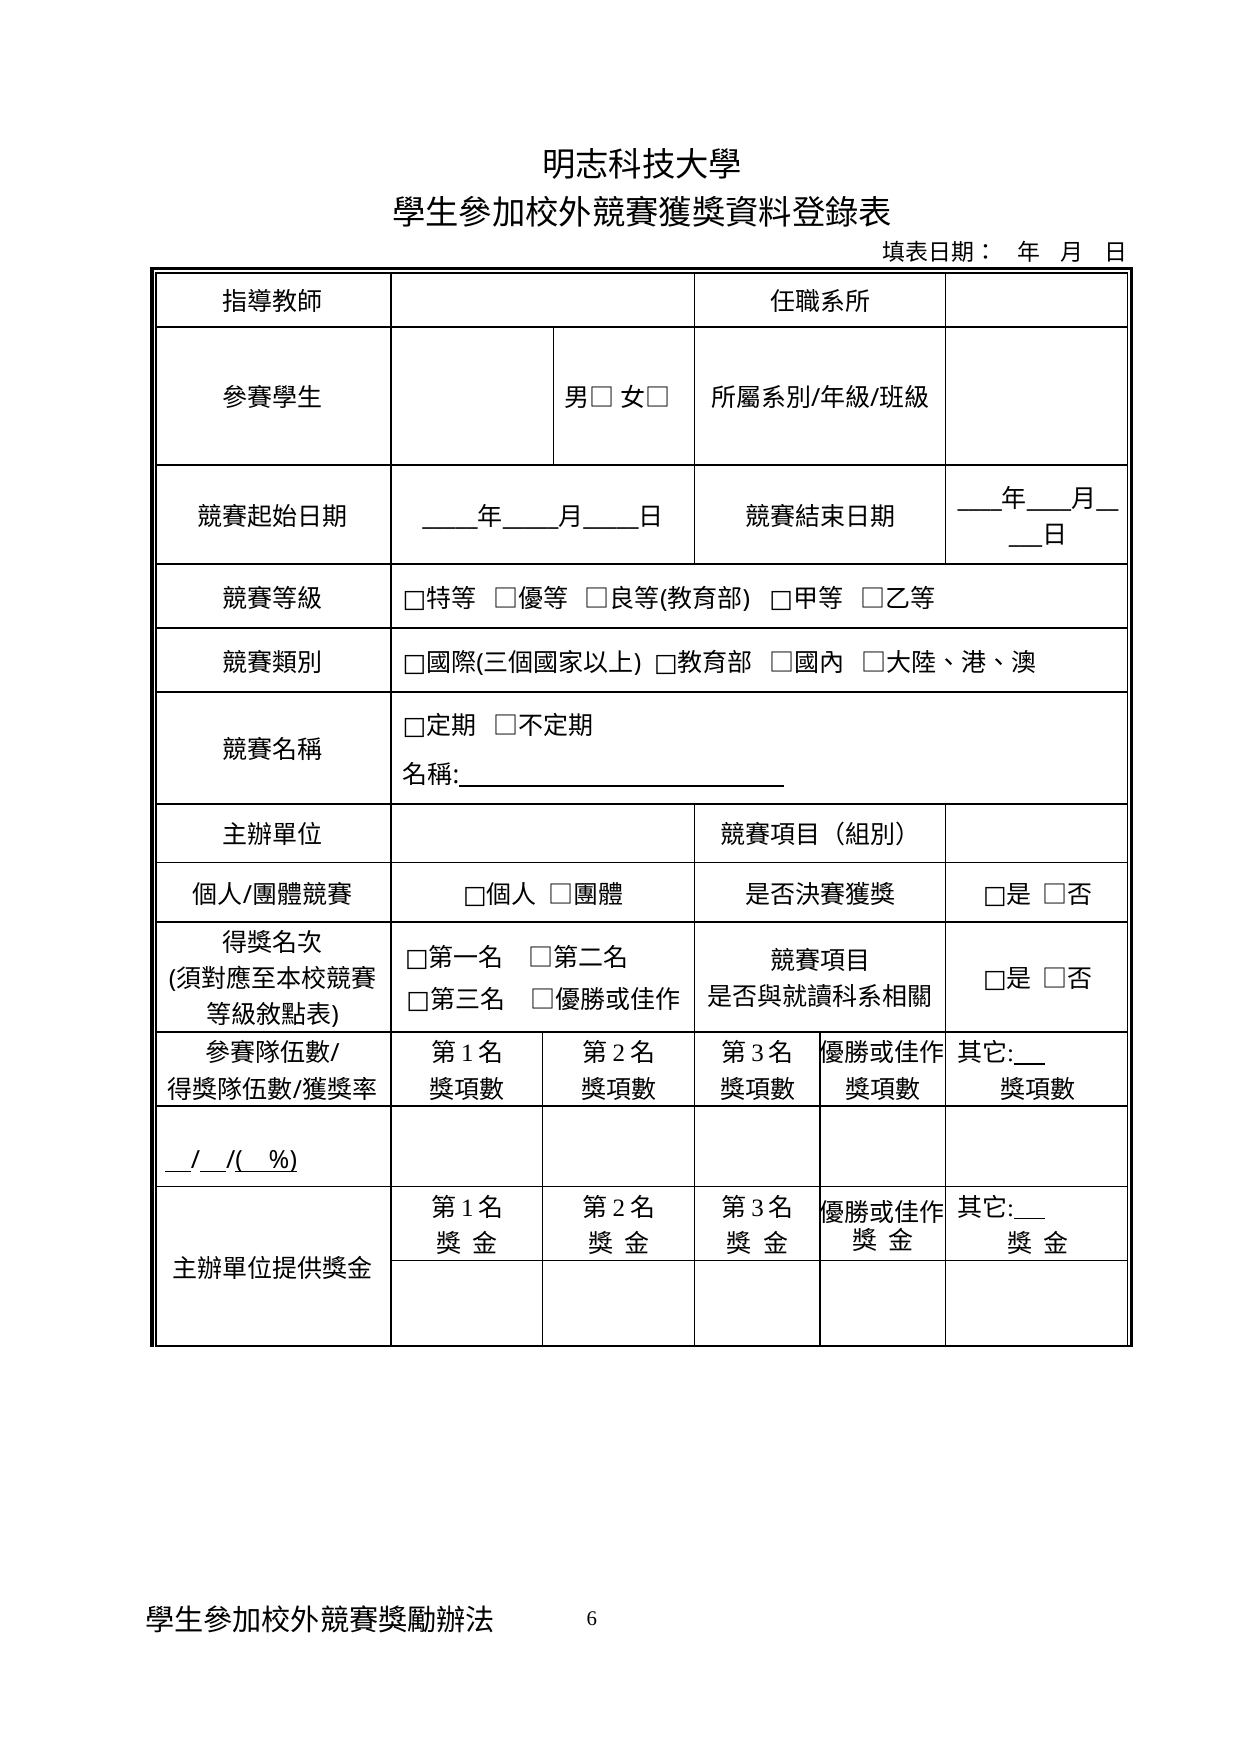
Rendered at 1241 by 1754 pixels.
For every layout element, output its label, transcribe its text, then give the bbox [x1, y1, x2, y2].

table_cell 主辦單位 [157, 805, 390, 862]
table_cell □是 □否 [946, 923, 1127, 1031]
table_cell [946, 328, 1127, 464]
table_cell 第1名 獎項數 [392, 1033, 542, 1105]
table_cell 競賽起始日期 [157, 466, 390, 563]
table_header 任職系所 [695, 274, 945, 326]
table_cell [821, 1107, 945, 1186]
table_cell 競賽項目（組別） [695, 805, 945, 862]
table_cell [695, 1261, 819, 1345]
table_cell □特等 □優等 □良等(教育部) □甲等 □乙等 [392, 565, 1127, 627]
table_header 指導教師 [157, 274, 390, 326]
table_cell 其它: 獎項數 [946, 1033, 1127, 1105]
table_header [392, 274, 694, 326]
table_cell 所屬系別/年級/班級 [695, 328, 945, 464]
table_cell 第2名 獎 金 [543, 1187, 694, 1260]
table_cell [543, 1261, 694, 1345]
table_cell □個人 □團體 [392, 863, 694, 921]
table_cell [821, 1261, 945, 1345]
table_header [946, 274, 1127, 326]
table_cell [392, 805, 694, 862]
table_cell 是否決賽獲獎 [695, 863, 945, 921]
table_cell ____年____月_____日 [946, 466, 1127, 563]
table_cell [946, 805, 1127, 862]
table_cell □是 □否 [946, 863, 1127, 921]
table_cell [695, 1107, 819, 1186]
table_cell 得獎名次 (須對應至本校競賽 等級敘點表) [157, 923, 390, 1031]
table_cell 男□ 女□ [554, 328, 694, 464]
table_cell [946, 1261, 1127, 1345]
table_cell □定期 □不定期 名稱: [392, 693, 1127, 803]
text 學生參加校外競賽獲獎資料登錄表 [133, 186, 1150, 234]
table_cell □國際(三個國家以上) □教育部 □國內 □大陸、港、澳 [392, 629, 1127, 691]
text 明志科技大學 [133, 137, 1150, 186]
table_cell _____年_____月_____日 [392, 466, 694, 563]
table_cell 競賽等級 [157, 565, 390, 627]
table_cell / /( %) [157, 1107, 390, 1186]
table_cell □第一名 □第二名 □第三名 □優勝或佳作 [392, 923, 694, 1031]
table_cell [392, 328, 553, 464]
table_cell 競賽項目 是否與就讀科系相關 [695, 923, 945, 1031]
table_cell 優勝或佳作 獎項數 [821, 1033, 945, 1105]
table_cell 第2名 獎項數 [543, 1033, 694, 1105]
text 填表日期： 年 月 日 [133, 234, 1127, 267]
table_cell 優勝或佳作 獎 金 [821, 1187, 945, 1260]
table_cell 個人/團體競賽 [157, 863, 390, 921]
table_cell 參賽隊伍數/ 得獎隊伍數/獲獎率 [157, 1033, 390, 1105]
table_cell 第3名 獎 金 [695, 1187, 819, 1260]
table_cell [946, 1107, 1127, 1186]
table_cell [543, 1107, 694, 1186]
table_cell 主辦單位提供獎金 [157, 1187, 390, 1345]
table_cell 競賽類別 [157, 629, 390, 691]
table_cell [392, 1261, 542, 1345]
table_cell 第3名 獎項數 [695, 1033, 819, 1105]
table_cell 競賽結束日期 [695, 466, 945, 563]
table_cell 參賽學生 [157, 328, 390, 464]
table_cell 第1名 獎 金 [392, 1187, 542, 1260]
table_cell 競賽名稱 [157, 693, 390, 803]
table_cell [392, 1107, 542, 1186]
table_cell 其它: 獎 金 [946, 1187, 1127, 1260]
